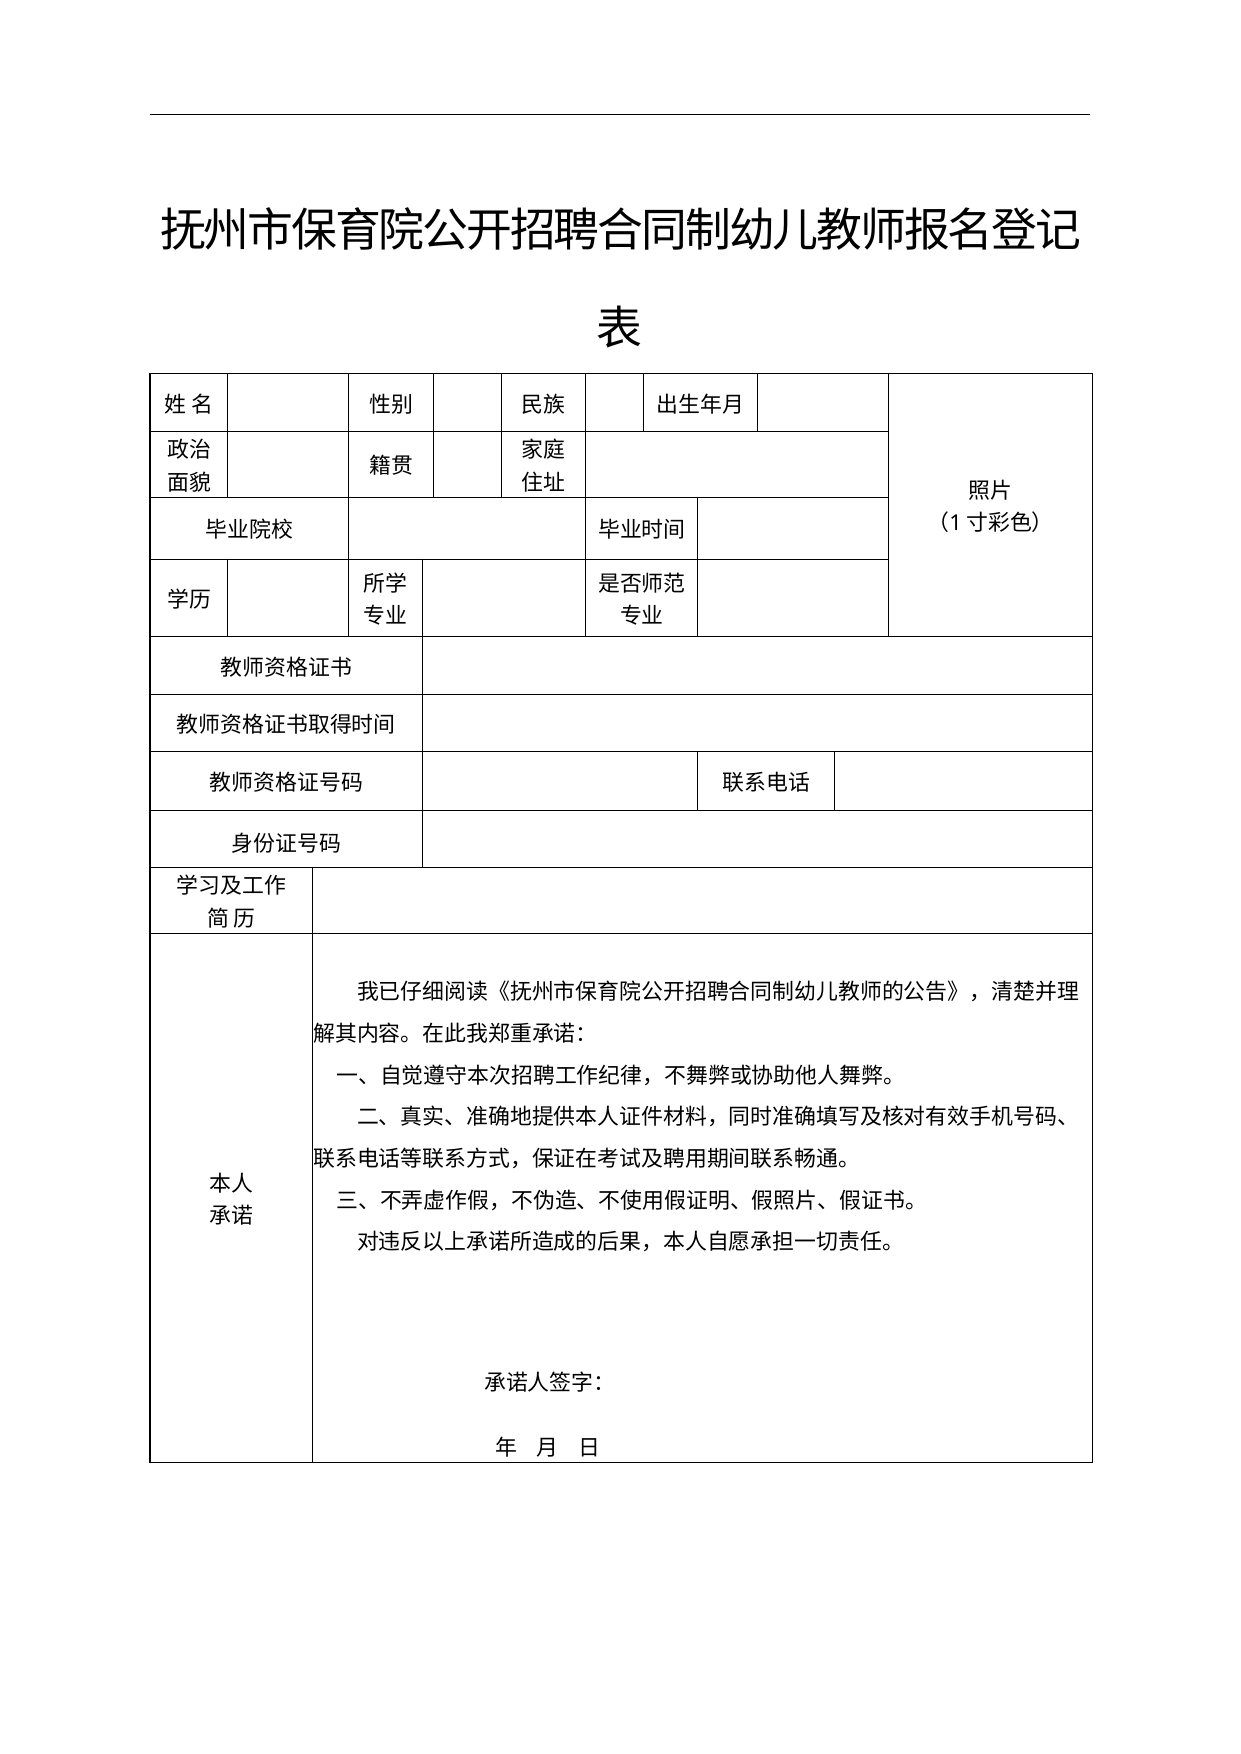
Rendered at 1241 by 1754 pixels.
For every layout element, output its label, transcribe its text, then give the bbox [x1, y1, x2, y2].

table_header [228, 374, 348, 431]
table_cell [423, 695, 1092, 751]
table_cell [423, 811, 1092, 867]
table_cell 联系电话 [698, 752, 834, 810]
table_cell [586, 432, 888, 497]
table_header [758, 374, 888, 431]
table_header [586, 374, 643, 431]
text 抚州市保育院公开招聘合同制幼儿教师报名登记表 [150, 178, 1090, 373]
table_header 出生年月 [644, 374, 757, 431]
table_cell [698, 498, 888, 559]
table_cell 是否师范 专业 [586, 560, 697, 636]
table_cell 毕业院校 [151, 498, 348, 559]
table_cell [434, 432, 501, 497]
table_cell 教师资格证号码 [151, 752, 422, 810]
table_header 民族 [502, 374, 585, 431]
table_cell [423, 560, 585, 636]
table_cell 所学 专业 [349, 560, 422, 636]
table_cell 家庭 住址 [502, 432, 585, 497]
table_cell [423, 752, 697, 810]
table_cell [228, 432, 348, 497]
table_cell 毕业时间 [586, 498, 697, 559]
table_cell 政治 面貌 [151, 432, 227, 497]
table_header 姓 名 [151, 374, 227, 431]
table_cell [349, 498, 585, 559]
table_header 照片 （1寸彩色） [889, 374, 1092, 636]
table_cell [228, 560, 348, 636]
table_cell 教师资格证书 [151, 637, 422, 693]
table_cell 本人 承诺 [151, 934, 312, 1462]
table_cell 我已仔细阅读《抚州市保育院公开招聘合同制幼儿教师的公告》，清楚并理解其内容。在此我郑重承诺： 一、自觉遵守本次招聘工作纪律，不舞弊或协助他人舞弊。 二、真实、准确地提供本人证件材料，同时准确填写及核对有效手机号码、联系电话等联系方式，保证在考试及聘用期间联系畅通。 三、不弄虚作假，不伪造、不使用假证明、假照片、假证书。 对违反以上承诺所造成的后果，本人自愿承担一切责任。 承诺人签字： 年 月 日 [313, 934, 1092, 1462]
table_cell 籍贯 [349, 432, 433, 497]
table_cell 教师资格证书取得时间 [151, 695, 422, 751]
table_cell [698, 560, 888, 636]
table_header 性别 [349, 374, 433, 431]
table_cell 学历 [151, 560, 227, 636]
table_header [434, 374, 501, 431]
table_cell [423, 637, 1092, 693]
table_cell 身份证号码 [151, 811, 422, 867]
table_cell 学习及工作 简 历 [151, 868, 312, 933]
table_cell [835, 752, 1092, 810]
table_cell [313, 868, 1092, 933]
